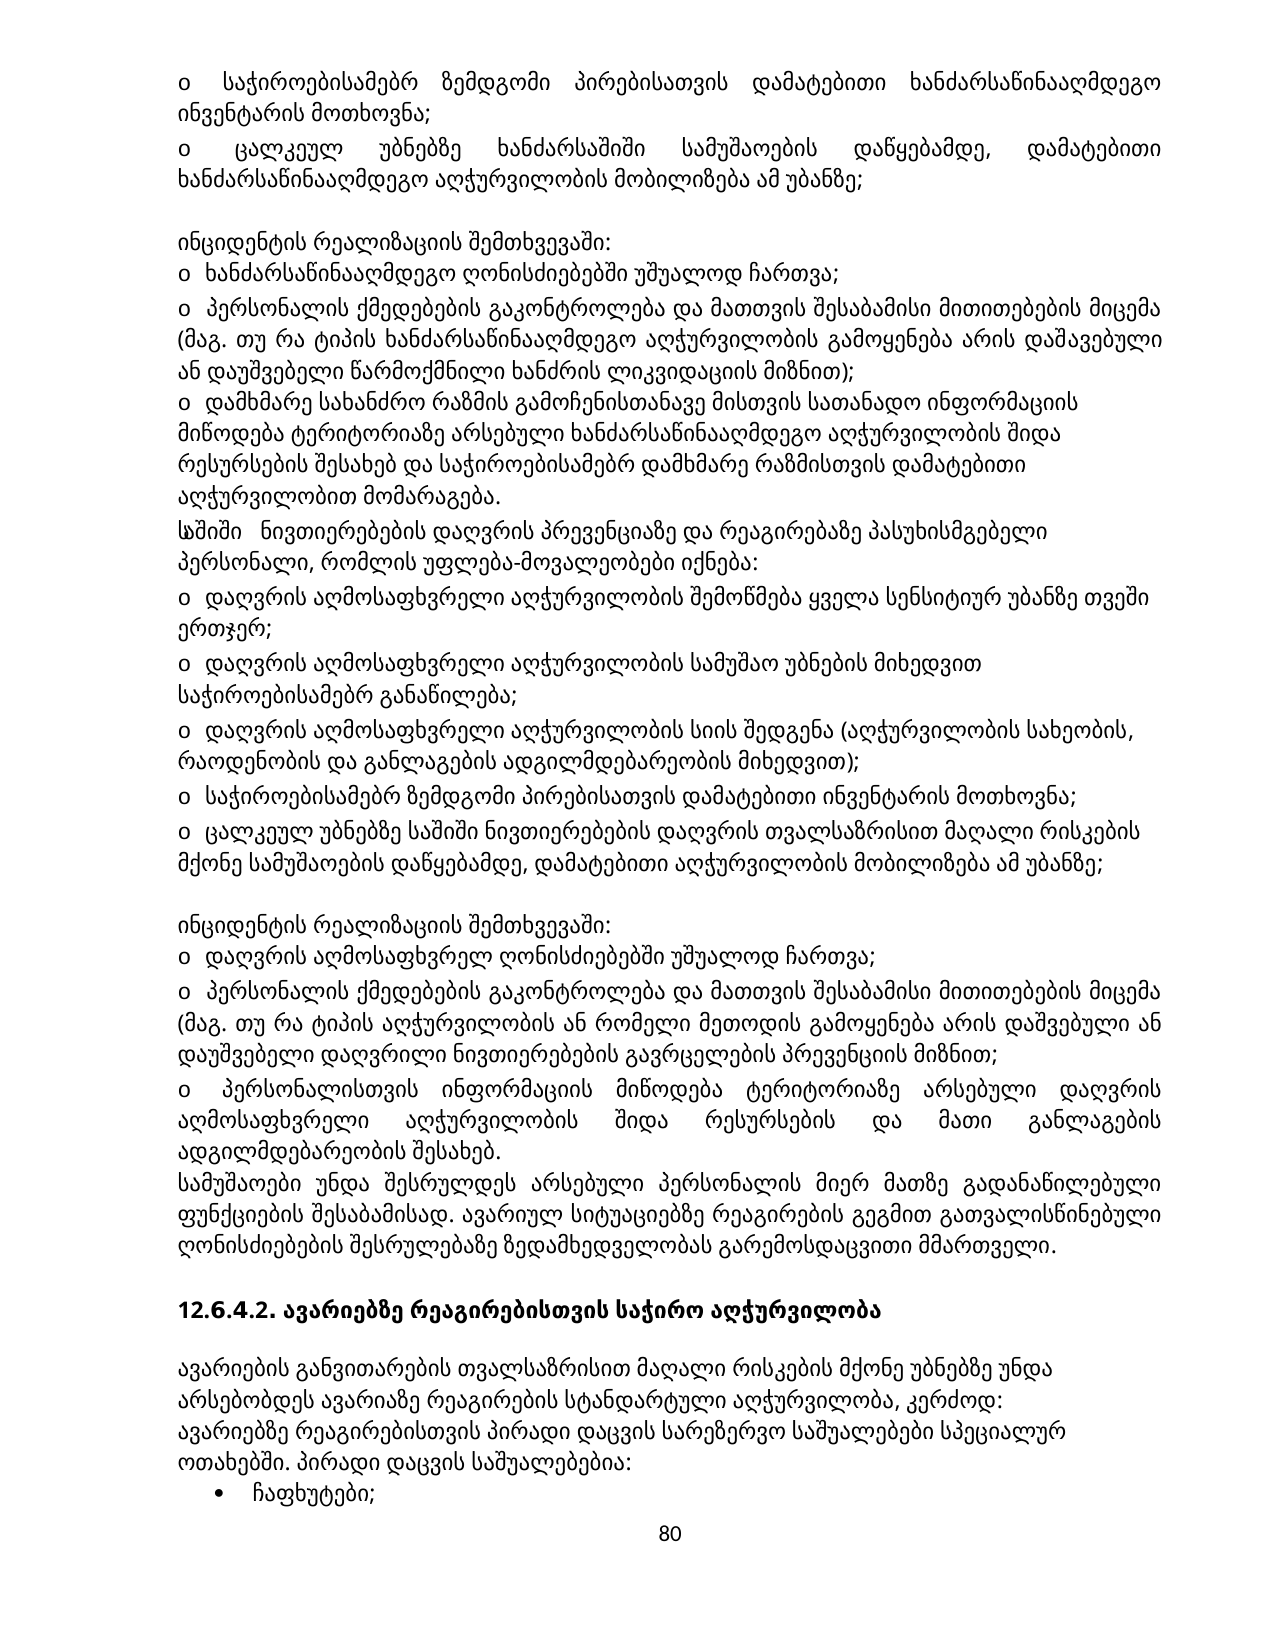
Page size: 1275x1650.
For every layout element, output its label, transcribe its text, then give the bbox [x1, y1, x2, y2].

text სამუშაოები უნდა შესრულდეს არსებული პერსონალის მიერ მათზე გადანაწილებული ფუნქციების შესაბამისად. ავარიულ სიტუაციებზე რეაგირების გეგმით გათვალისწინებული ღონისძიებების შესრულებაზე ზედამხედველობას გარემოსდაცვითი მმართველი. [177, 1167, 1162, 1260]
text o დაღვრის აღმოსაფხვრელი აღჭურვილობის შემოწმება ყველა სენსიტიურ უბანზე თვეში ერთჯერ; [177, 581, 1162, 643]
text o ცალკეულ უბნებზე საშიში ნივთიერებების დაღვრის თვალსაზრისით მაღალი რისკების მქონე სამუშაოების დაწყებამდე, დამატებითი აღჭურვილობის მობილიზება ამ უბანზე; [177, 815, 1162, 878]
text ავარიების განვითარების თვალსაზრისით მაღალი რისკების მქონე უბნებზე უნდა არსებობდეს ავარიაზე რეაგირების სტანდარტული აღჭურვილობა, კერძოდ: [177, 1352, 1162, 1415]
text 12.6.4.2. ავარიებზე რეაგირებისთვის საჭირო აღჭურვილობა [177, 1294, 1162, 1326]
text o დაღვრის აღმოსაფხვრელი აღჭურვილობის სამუშაო უბნების მიხედვით საჭიროებისამებრ განაწილება; [177, 647, 1162, 710]
text o დამხმარე სახანძრო რაზმის გამოჩენისთანავე მისთვის სათანადო ინფორმაციის მიწოდება ტერიტორიაზე არსებული ხანძარსაწინააღმდეგო აღჭურვილობის შიდა რესურსების შესახებ და საჭიროებისამებრ დამხმარე რაზმისთვის დამატებითი აღჭურვილობით მომარაგება. [177, 386, 1162, 511]
text o საჭიროებისამებრ ზემდგომი პირებისათვის დამატებითი ინვენტარის მოთხოვნა; [177, 780, 1162, 811]
text ინციდენტის რეალიზაციის შემთხვევაში: [177, 226, 1162, 257]
text o ცალკეულ უბნებზე ხანძარსაშიში სამუშაოების დაწყებამდე, დამატებითი ხანძარსაწინააღმდეგო აღჭურვილობის მობილიზება ამ უბანზე; [177, 132, 1162, 194]
text o საჭიროებისამებრ ზემდგომი პირებისათვის დამატებითი ხანძარსაწინააღმდეგო ინვენტარის მოთხოვნა; [177, 66, 1162, 128]
text ავარიებზე რეაგირებისთვის პირადი დაცვის სარეზერვო საშუალებები სპეციალურ ოთახებში. პირადი დაცვის საშუალებებია: [177, 1415, 1162, 1477]
text o ხანძარსაწინააღმდეგო ღონისძიებებში უშუალოდ ჩართვა; [177, 257, 1162, 288]
text o დაღვრის აღმოსაფხვრელ ღონისძიებებში უშუალოდ ჩართვა; [177, 940, 1162, 972]
text o პერსონალის ქმედებების გაკონტროლება და მათთვის შესაბამისი მითითებების მიცემა (მაგ. თუ რა ტიპის აღჭურვილობის ან რომელი მეთოდის გამოყენება არის დაშვებული ან დაუშვებელი დაღვრილი ნივთიერებების გავრცელების პრევენციის მიზნით; [177, 975, 1162, 1069]
text o დაღვრის აღმოსაფხვრელი აღჭურვილობის სიის შედგენა (აღჭურვილობის სახეობის, რაოდენობის და განლაგების ადგილმდებარეობის მიხედვით); [177, 714, 1162, 776]
text o პერსონალის ქმედებების გაკონტროლება და მათთვის შესაბამისი მითითებების მიცემა (მაგ. თუ რა ტიპის ხანძარსაწინააღმდეგო აღჭურვილობის გამოყენება არის დაშავებული ან დაუშვებელი წარმოქმნილი ხანძრის ლიკვიდაციის მიზნით); [177, 292, 1162, 386]
text  საშიში ნივთიერებების დაღვრის პრევენციაზე და რეაგირებაზე პასუხისმგებელი პერსონალი, რომლის უფლება-მოვალეობები იქნება: [177, 515, 1162, 577]
text o პერსონალისთვის ინფორმაციის მიწოდება ტერიტორიაზე არსებული დაღვრის აღმოსაფხვრელი აღჭურვილობის შიდა რესურსების და მათი განლაგების ადგილმდებარეობის შესახებ. [177, 1073, 1162, 1167]
text ინციდენტის რეალიზაციის შემთხვევაში: [177, 909, 1162, 940]
list ჩაფხუტები; [215, 1477, 1162, 1508]
